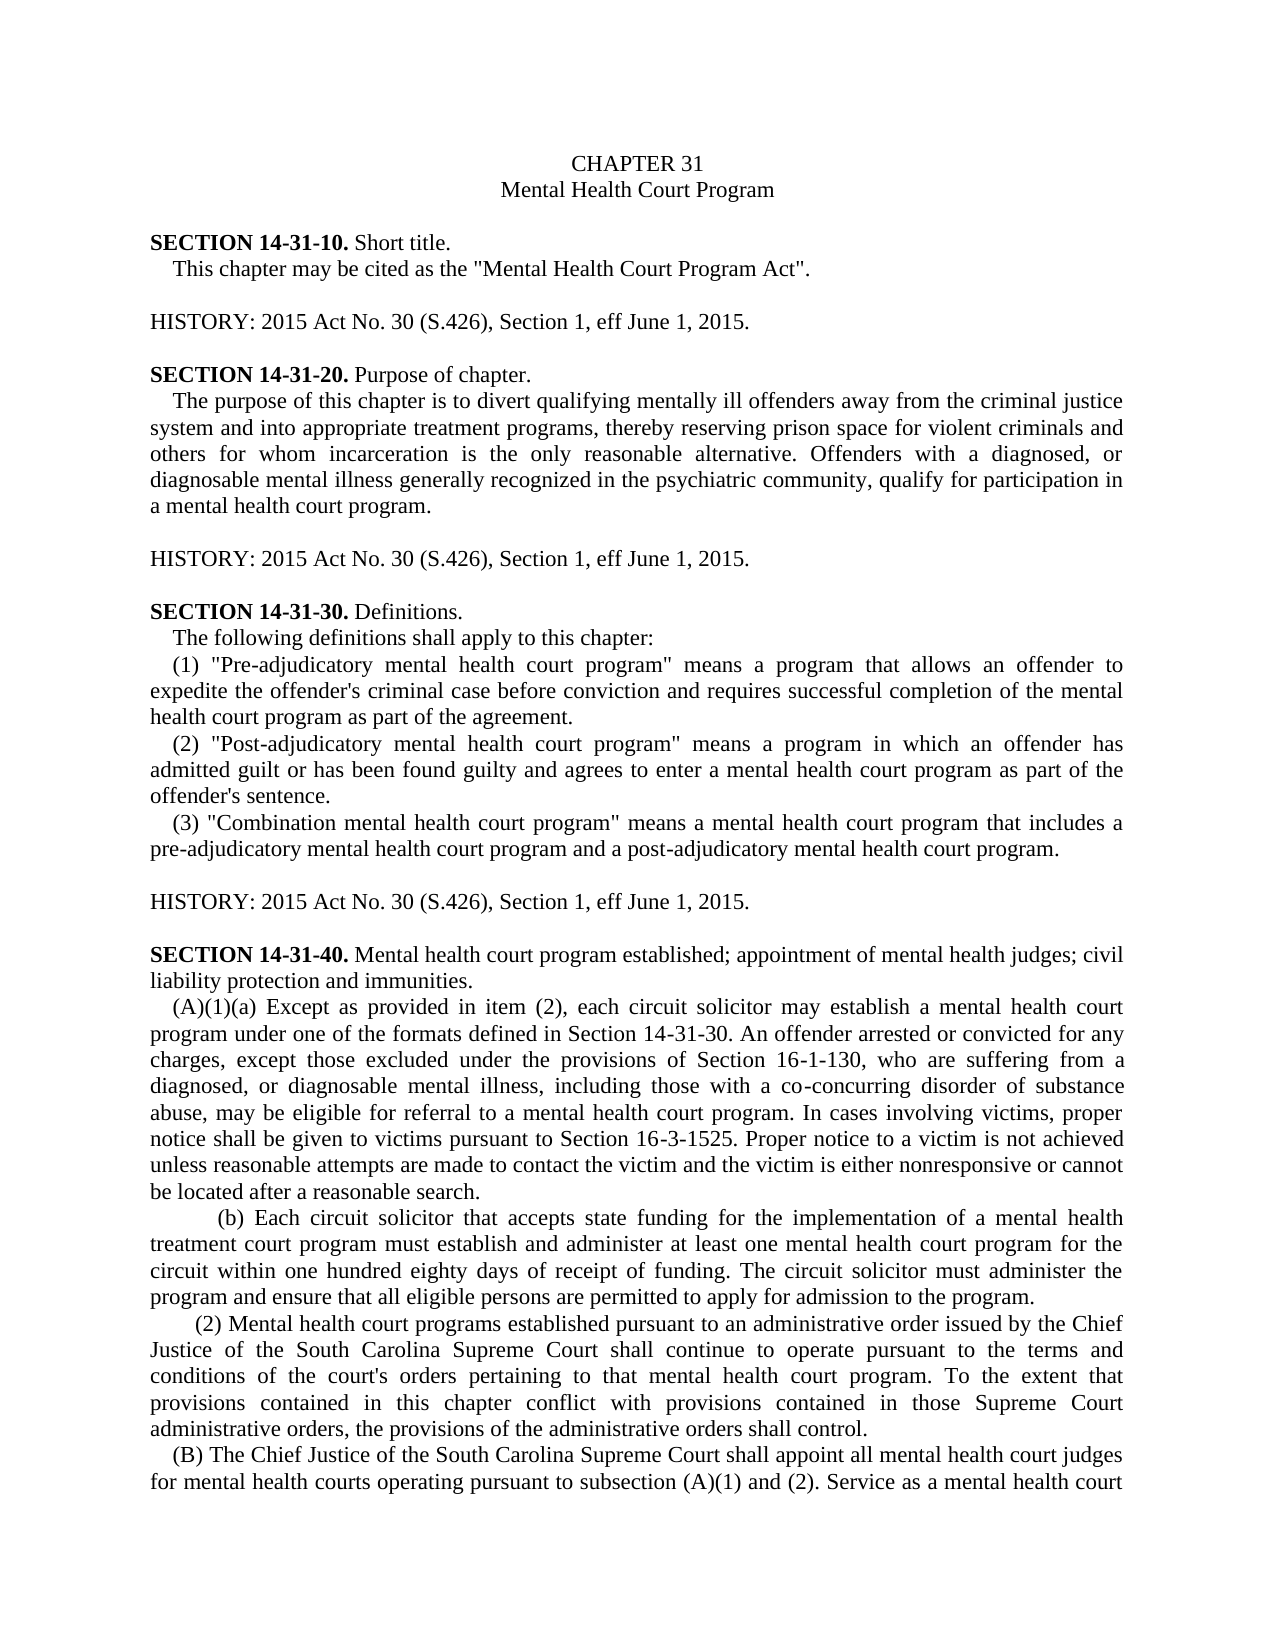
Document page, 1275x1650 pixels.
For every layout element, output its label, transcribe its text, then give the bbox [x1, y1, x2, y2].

text SECTION 14-31-30. Definitions. [150, 598, 1125, 624]
text The following definitions shall apply to this chapter: [150, 624, 1125, 651]
text (b) Each circuit solicitor that accepts state funding for the implementation of a mental health treatment court program must establish and administer at least one mental health court program for the circuit within one hundred eighty days of receipt of funding. The circuit solicitor must administer the program and ensure that all eligible persons are permitted to apply for admission to the program. [150, 1204, 1125, 1309]
text The purpose of this chapter is to divert qualifying mentally ill offenders away from the criminal justice system and into appropriate treatment programs, thereby reserving prison space for violent criminals and others for whom incarceration is the only reasonable alternative. Offenders with a diagnosed, or diagnosable mental illness generally recognized in the psychiatric community, qualify for participation in a mental health court program. [150, 387, 1125, 519]
text SECTION 14-31-20. Purpose of chapter. [150, 361, 1125, 387]
text HISTORY: 2015 Act No. 30 (S.426), Section 1, eff June 1, 2015. [150, 888, 1125, 914]
text Mental Health Court Program [150, 176, 1125, 203]
text (A)(1)(a) Except as provided in item (2), each circuit solicitor may establish a mental health court program under one of the formats defined in Section 14-31-30. An offender arrested or convicted for any charges, except those excluded under the provisions of Section 16-1-130, who are suffering from a diagnosed, or diagnosable mental illness, including those with a co-concurring disorder of substance abuse, may be eligible for referral to a mental health court program. In cases involving victims, proper notice shall be given to victims pursuant to Section 16-3-1525. Proper notice to a victim is not achieved unless reasonable attempts are made to contact the victim and the victim is either nonresponsive or cannot be located after a reasonable search. [150, 993, 1125, 1204]
text (3) "Combination mental health court program" means a mental health court program that includes a pre-adjudicatory mental health court program and a post-adjudicatory mental health court program. [150, 809, 1125, 862]
text SECTION 14-31-10. Short title. [150, 229, 1125, 255]
text CHAPTER 31 [150, 150, 1125, 176]
text (2) Mental health court programs established pursuant to an administrative order issued by the Chief Justice of the South Carolina Supreme Court shall continue to operate pursuant to the terms and conditions of the court's orders pertaining to that mental health court program. To the extent that provisions contained in this chapter conflict with provisions contained in those Supreme Court administrative orders, the provisions of the administrative orders shall control. [150, 1309, 1125, 1441]
text This chapter may be cited as the "Mental Health Court Program Act". [150, 255, 1125, 282]
text (2) "Post-adjudicatory mental health court program" means a program in which an offender has admitted guilt or has been found guilty and agrees to enter a mental health court program as part of the offender's sentence. [150, 730, 1125, 809]
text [150, 1441, 1125, 1494]
text SECTION 14-31-40. Mental health court program established; appointment of mental health judges; civil liability protection and immunities. [150, 941, 1125, 993]
text HISTORY: 2015 Act No. 30 (S.426), Section 1, eff June 1, 2015. [150, 545, 1125, 572]
text (1) "Pre-adjudicatory mental health court program" means a program that allows an offender to expedite the offender's criminal case before conviction and requires successful completion of the mental health court program as part of the agreement. [150, 651, 1125, 730]
text HISTORY: 2015 Act No. 30 (S.426), Section 1, eff June 1, 2015. [150, 308, 1125, 334]
